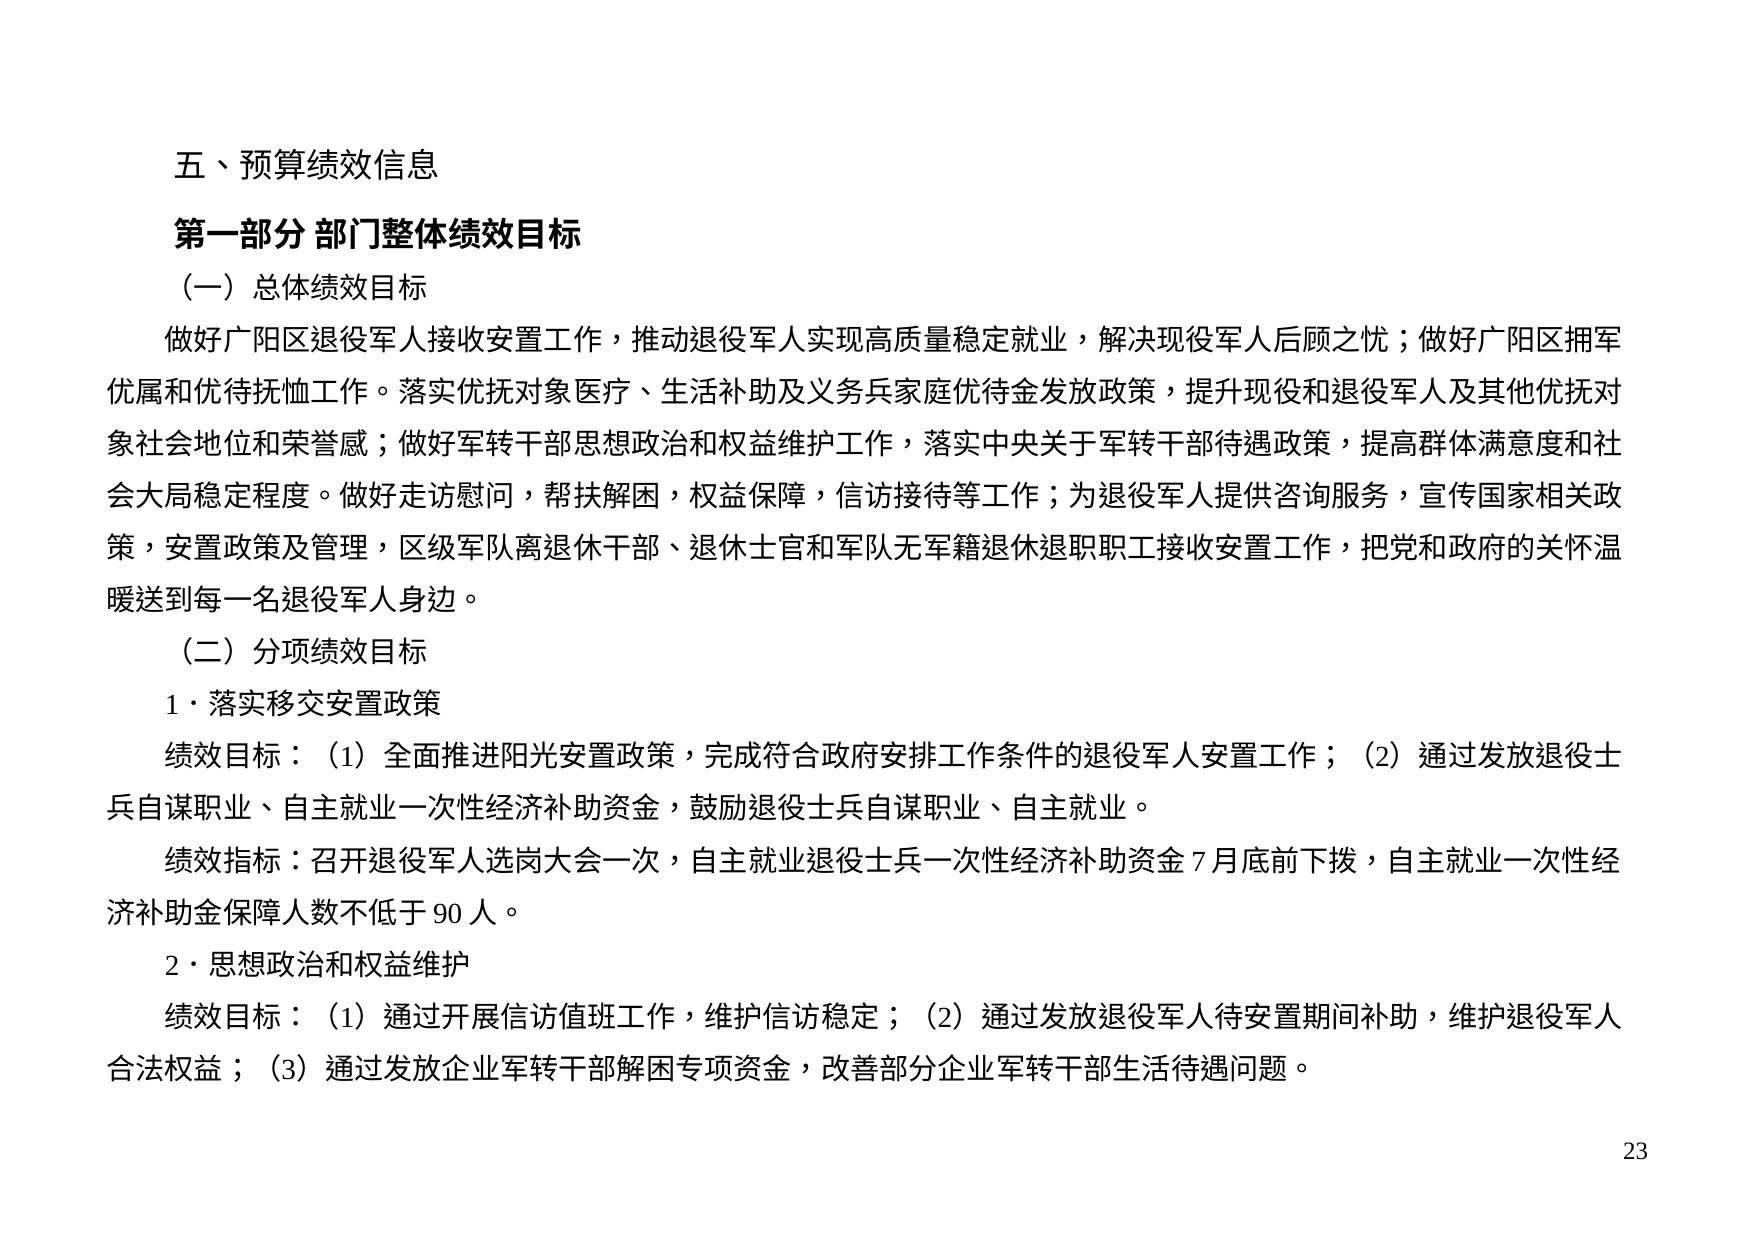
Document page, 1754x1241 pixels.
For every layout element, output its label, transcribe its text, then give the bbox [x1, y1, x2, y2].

text 绩效目标：（1）全面推进阳光安置政策，完成符合政府安排工作条件的退役军人安置工作；（2）通过发放退役士兵自谋职业、自主就业一次性经济补助资金，鼓励退役士兵自谋职业、自主就业。 [106, 725, 1648, 829]
text 五、预算绩效信息 [106, 142, 1648, 187]
text 做好广阳区退役军人接收安置工作，推动退役军人实现高质量稳定就业，解决现役军人后顾之忧；做好广阳区拥军优属和优待抚恤工作。落实优抚对象医疗、生活补助及义务兵家庭优待金发放政策，提升现役和退役军人及其他优抚对象社会地位和荣誉感；做好军转干部思想政治和权益维护工作，落实中央关于军转干部待遇政策，提高群体满意度和社会大局稳定程度。做好走访慰问，帮扶解困，权益保障，信访接待等工作；为退役军人提供咨询服务，宣传国家相关政策，安置政策及管理，区级军队离退休干部、退休士官和军队无军籍退休退职职工接收安置工作，把党和政府的关怀温暖送到每一名退役军人身边。 [106, 308, 1648, 621]
text 1．落实移交安置政策 [106, 673, 1648, 725]
text 绩效目标：（1）通过开展信访值班工作，维护信访稳定；（2）通过发放退役军人待安置期间补助，维护退役军人合法权益；（3）通过发放企业军转干部解困专项资金，改善部分企业军转干部生活待遇问题。 [106, 986, 1648, 1090]
text 第一部分 部门整体绩效目标 [106, 211, 1648, 256]
text 2．思想政治和权益维护 [106, 933, 1648, 986]
text 绩效指标：召开退役军人选岗大会一次，自主就业退役士兵一次性经济补助资金7月底前下拨，自主就业一次性经济补助金保障人数不低于90人。 [106, 829, 1648, 933]
text （二）分项绩效目标 [106, 621, 1648, 673]
text （一）总体绩效目标 [106, 256, 1648, 308]
